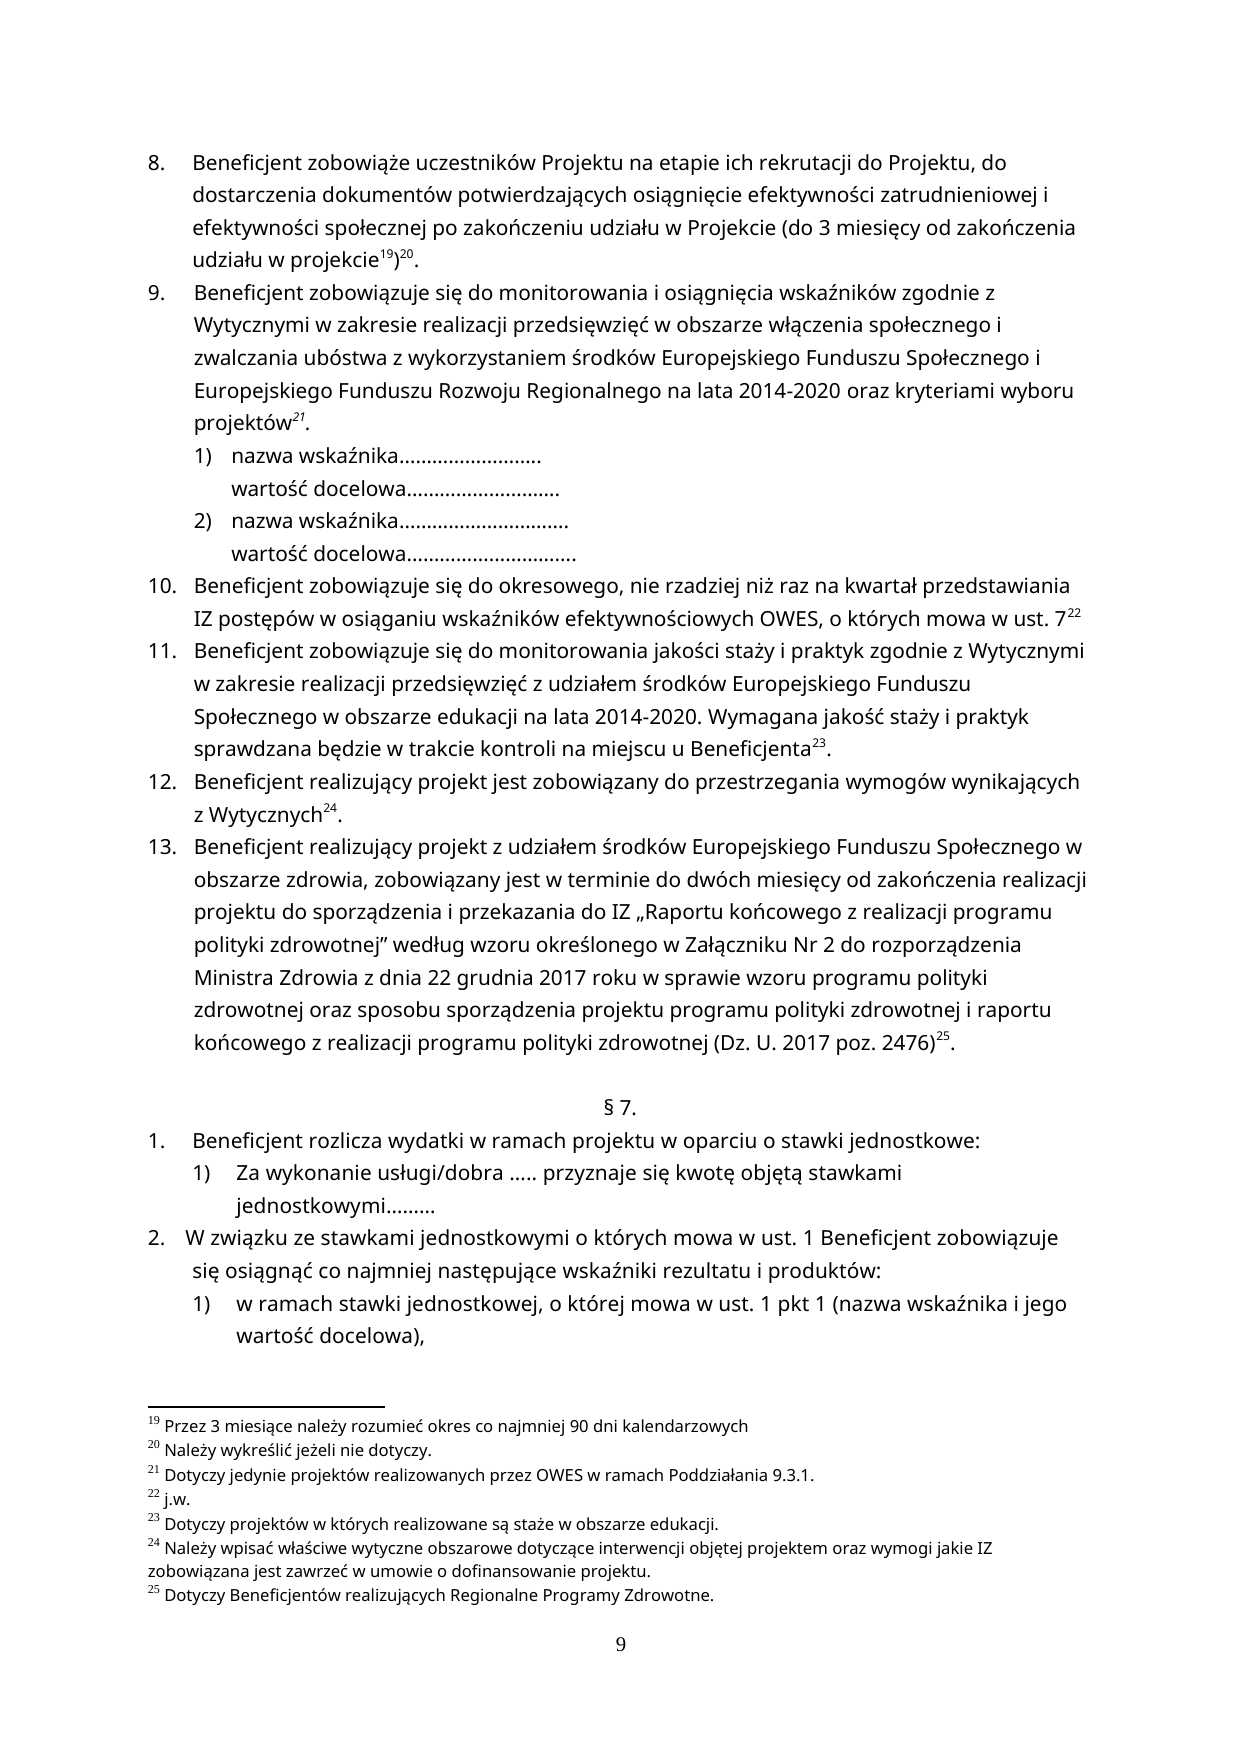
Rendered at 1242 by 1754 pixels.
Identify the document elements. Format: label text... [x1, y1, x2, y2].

list nazwa wskaźnika…………………….. [193, 441, 1093, 469]
list nazwa wskaźnika…………………………. [193, 506, 1093, 535]
list Beneficjent zobowiąże uczestników Projektu na etapie ich rekrutacji do Projektu, do dostarczenia dokumentów potwierdzających osiągnięcie efektywności zatrudnieniowej i efektywności społecznej po zakończeniu udziału w Projekcie (do 3 miesięcy od zakończenia udziału w projekcie). [148, 148, 1093, 274]
list Beneficjent zobowiązuje się do monitorowania i osiągnięcia wskaźników zgodnie z Wytycznymi w zakresie realizacji przedsięwzięć w obszarze włączenia społecznego i zwalczania ubóstwa z wykorzystaniem środków Europejskiego Funduszu Społecznego i Europejskiego Funduszu Rozwoju Regionalnego na lata 2014-2020 oraz kryteriami wyboru projektów. [148, 278, 1093, 437]
list Za wykonanie usługi/dobra ….. przyznaje się kwotę objętą stawkami jednostkowymi……… [192, 1158, 1093, 1219]
list Beneficjent realizujący projekt z udziałem środków Europejskiego Funduszu Społecznego w obszarze zdrowia, zobowiązany jest w terminie do dwóch miesięcy od zakończenia realizacji projektu do sporządzenia i przekazania do IZ „Raportu końcowego z realizacji programu polityki zdrowotnej” według wzoru określonego w Załączniku Nr 2 do rozporządzenia Ministra Zdrowia z dnia 22 grudnia 2017 roku w sprawie wzoru programu polityki zdrowotnej oraz sposobu sporządzenia projektu programu polityki zdrowotnej i raportu końcowego z realizacji programu polityki zdrowotnej (Dz. U. 2017 poz. 2476). [148, 832, 1093, 1056]
list Beneficjent rozlicza wydatki w ramach projektu w oparciu o stawki jednostkowe: [148, 1126, 1093, 1154]
list wartość docelowa…………………………. [231, 539, 1093, 567]
list W związku ze stawkami jednostkowymi o których mowa w ust. 1 Beneficjent zobowiązuje się osiągnąć co najmniej następujące wskaźniki rezultatu i produktów: [148, 1223, 1093, 1284]
list w ramach stawki jednostkowej, o której mowa w ust. 1 pkt 1 (nazwa wskaźnika i jego wartość docelowa), [192, 1289, 1093, 1350]
text § 7. [148, 1093, 1093, 1122]
list wartość docelowa………………………. [231, 474, 1093, 502]
list Beneficjent zobowiązuje się do monitorowania jakości staży i praktyk zgodnie z Wytycznymi w zakresie realizacji przedsięwzięć z udziałem środków Europejskiego Funduszu Społecznego w obszarze edukacji na lata 2014-2020. Wymagana jakość staży i praktyk sprawdzana będzie w trakcie kontroli na miejscu u Beneficjenta. [148, 637, 1093, 763]
list Beneficjent realizujący projekt jest zobowiązany do przestrzegania wymogów wynikających z Wytycznych. [148, 767, 1093, 828]
list Beneficjent zobowiązuje się do okresowego, nie rzadziej niż raz na kwartał przedstawiania IZ postępów w osiąganiu wskaźników efektywnościowych OWES, o których mowa w ust. 7 [148, 571, 1093, 632]
